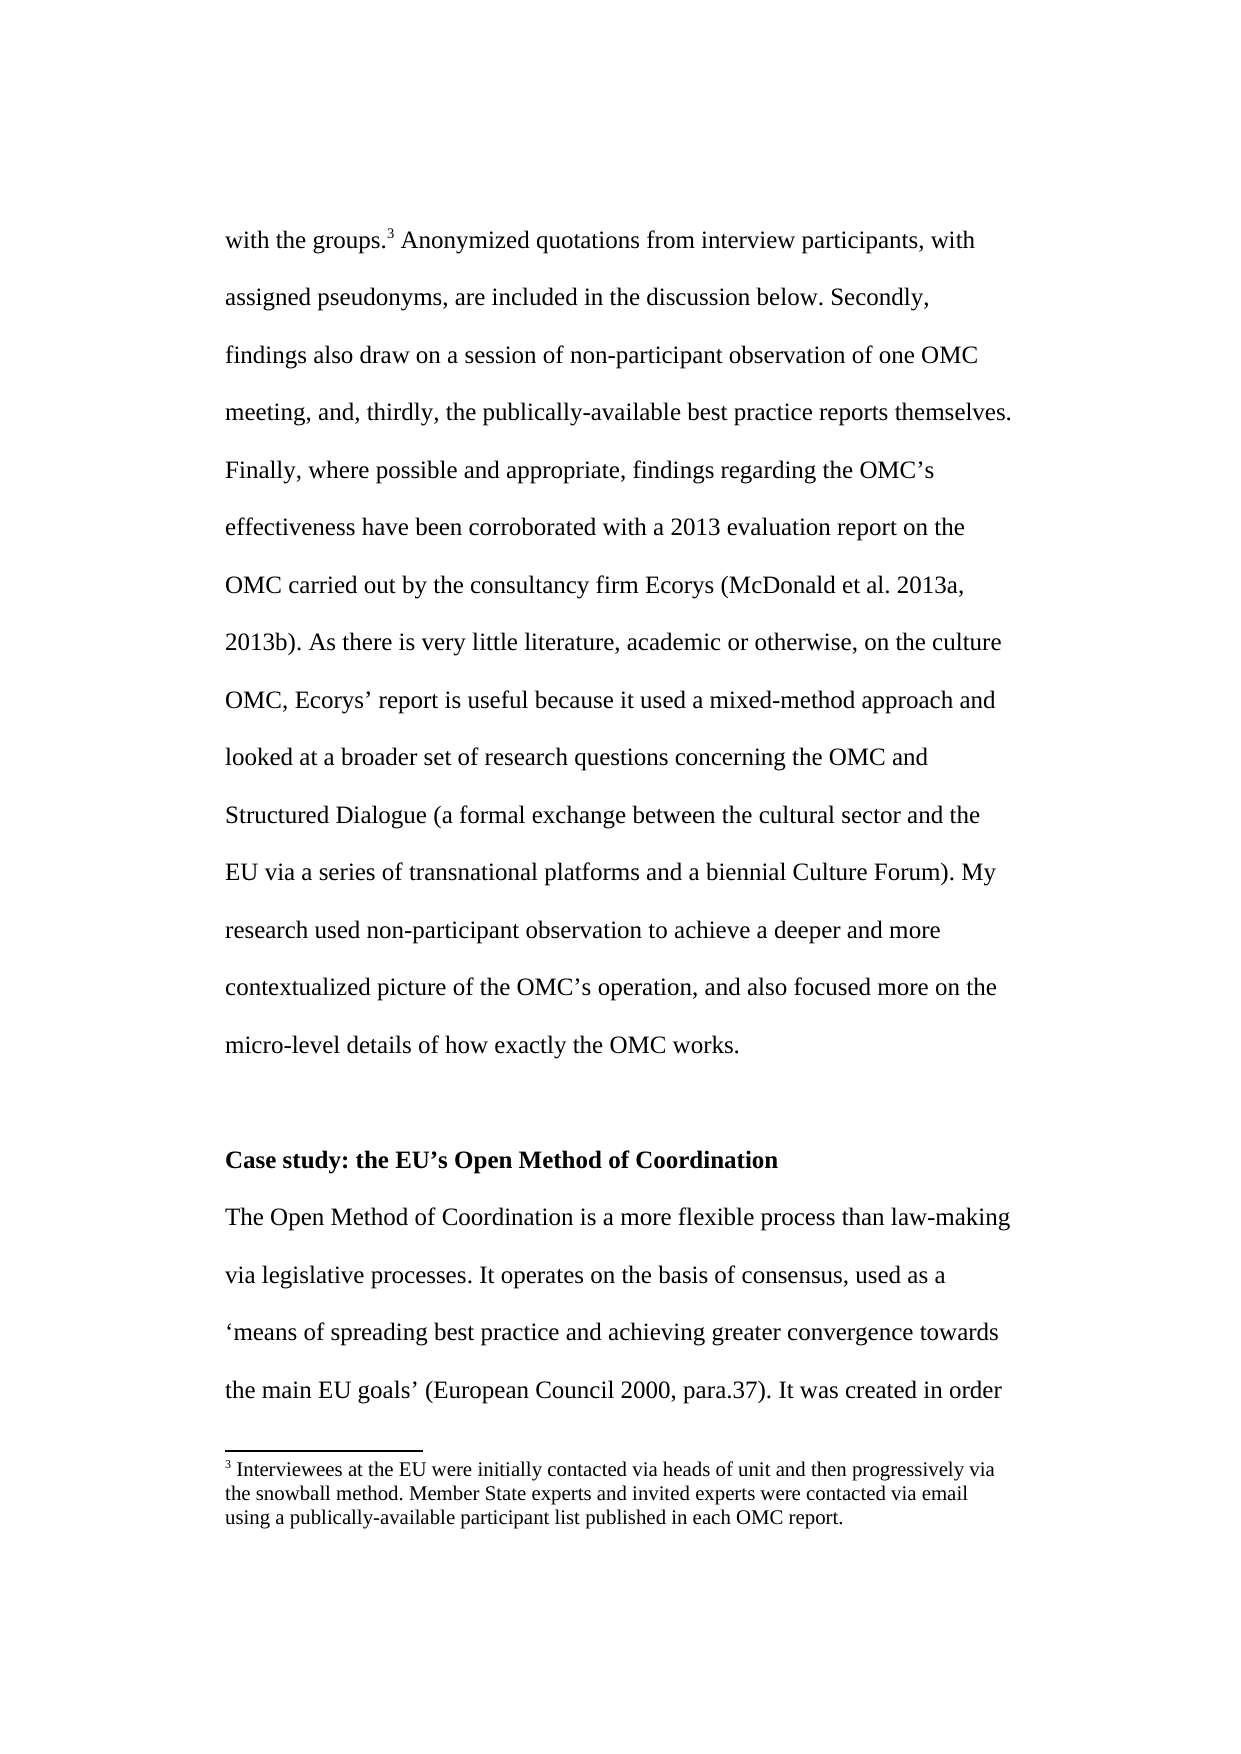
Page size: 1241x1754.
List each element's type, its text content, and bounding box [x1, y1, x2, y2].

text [225, 1202, 1015, 1404]
text Case study: the EU’s Open Method of Coordination [225, 1145, 1015, 1174]
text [225, 225, 1015, 1059]
